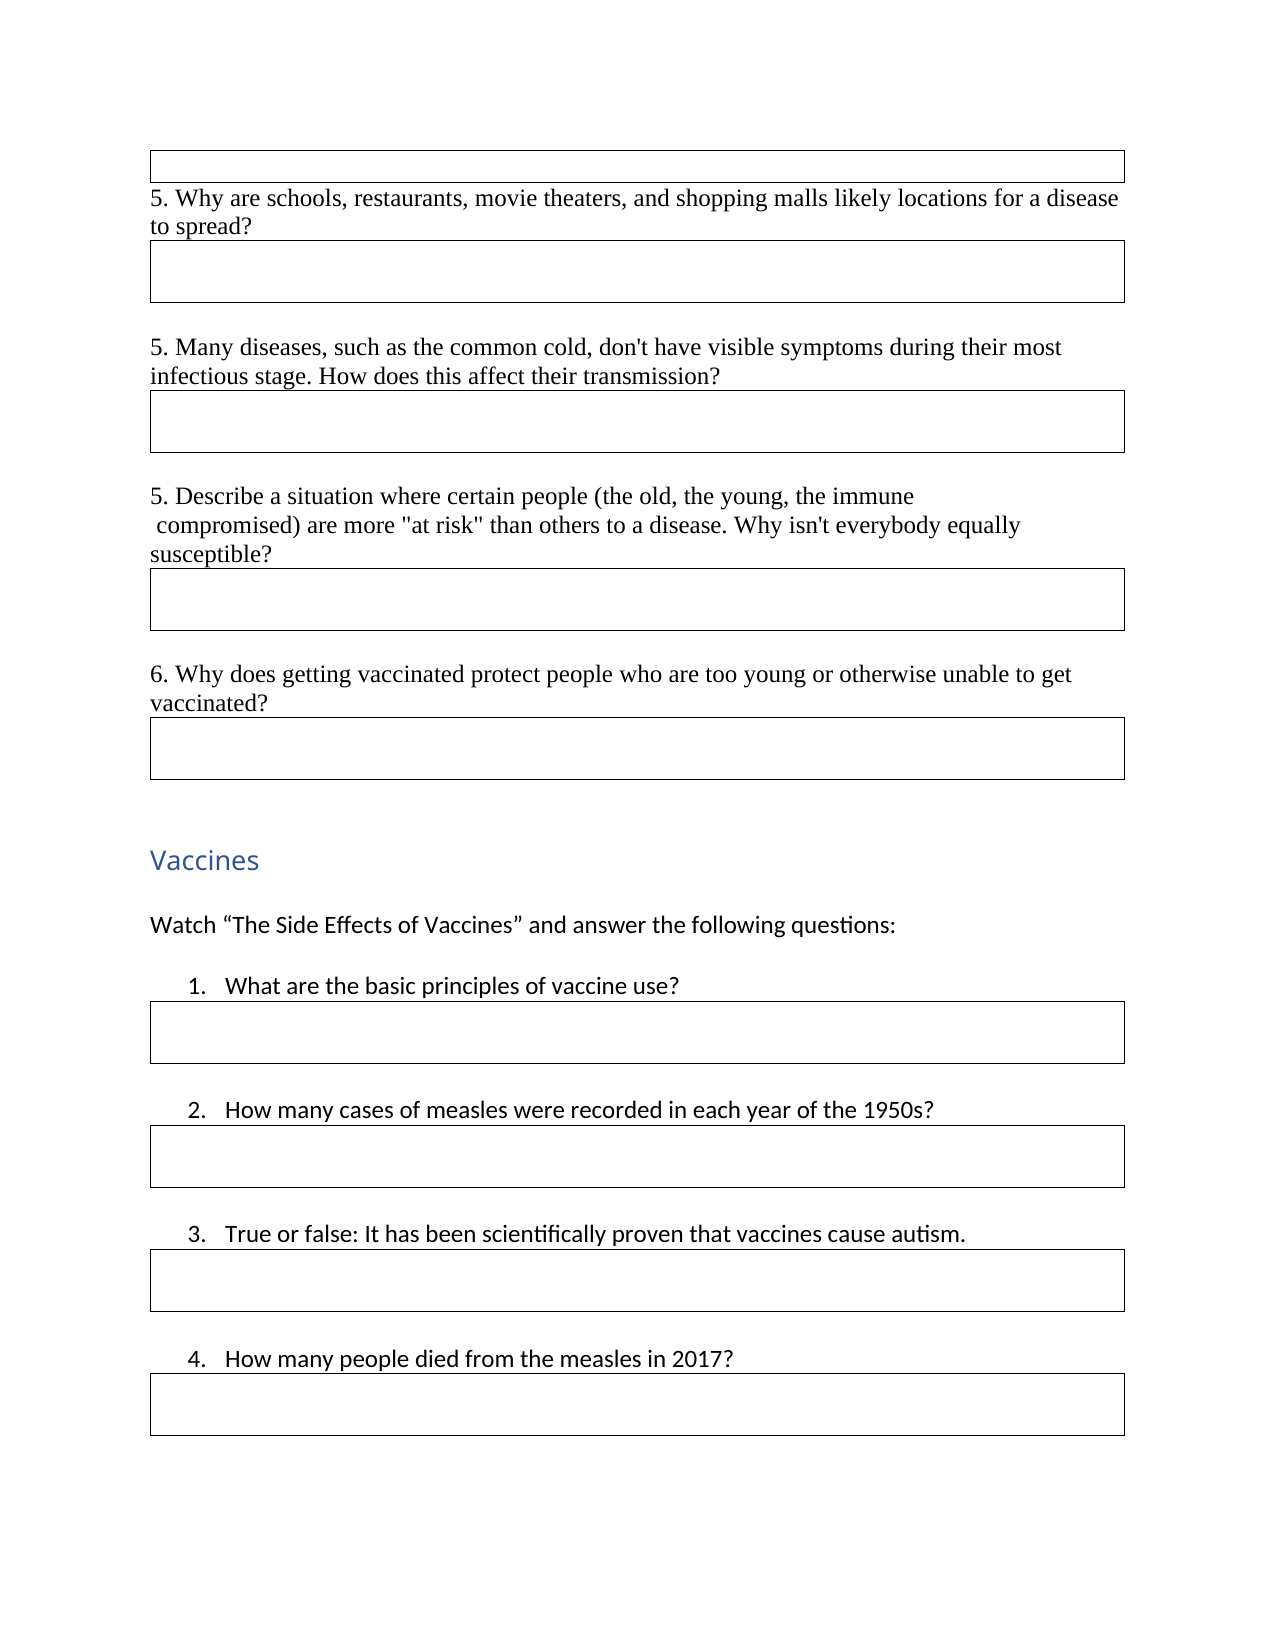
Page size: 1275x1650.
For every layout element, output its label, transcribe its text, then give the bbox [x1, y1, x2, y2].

table_header [151, 1374, 1124, 1435]
text 6. Why does getting vaccinated protect people who are too young or otherwise unable to get vaccinated? [150, 659, 1125, 717]
text Watch “The Side Effects of Vaccines” and answer the following questions: [150, 909, 1125, 940]
list What are the basic principles of vaccine use? [187, 970, 1125, 1001]
table_header [151, 1250, 1124, 1311]
table_header [151, 151, 1124, 182]
text 5. Describe a situation where certain people (the old, the young, the immune [150, 481, 1125, 510]
table_header [151, 1002, 1124, 1063]
text compromised) are more "at risk" than others to a disease. Why isn't everybody equally susceptible? [150, 510, 1125, 568]
list How many people died from the measles in 2017? [187, 1343, 1125, 1373]
list True or false: It has been scientifically proven that vaccines cause autism. [187, 1218, 1125, 1249]
table_header [151, 569, 1124, 630]
table_header [151, 241, 1124, 302]
table_header [151, 718, 1124, 779]
text 5. Why are schools, restaurants, movie theaters, and shopping malls likely locations for a disease to spread? [150, 183, 1125, 240]
subtitle Vaccines [150, 842, 1125, 879]
list How many cases of measles were recorded in each year of the 1950s? [187, 1094, 1125, 1125]
table_header [151, 391, 1124, 452]
table_header [151, 1126, 1124, 1187]
text 5. Many diseases, such as the common cold, don't have visible symptoms during their most infectious stage. How does this affect their transmission? [150, 332, 1125, 389]
